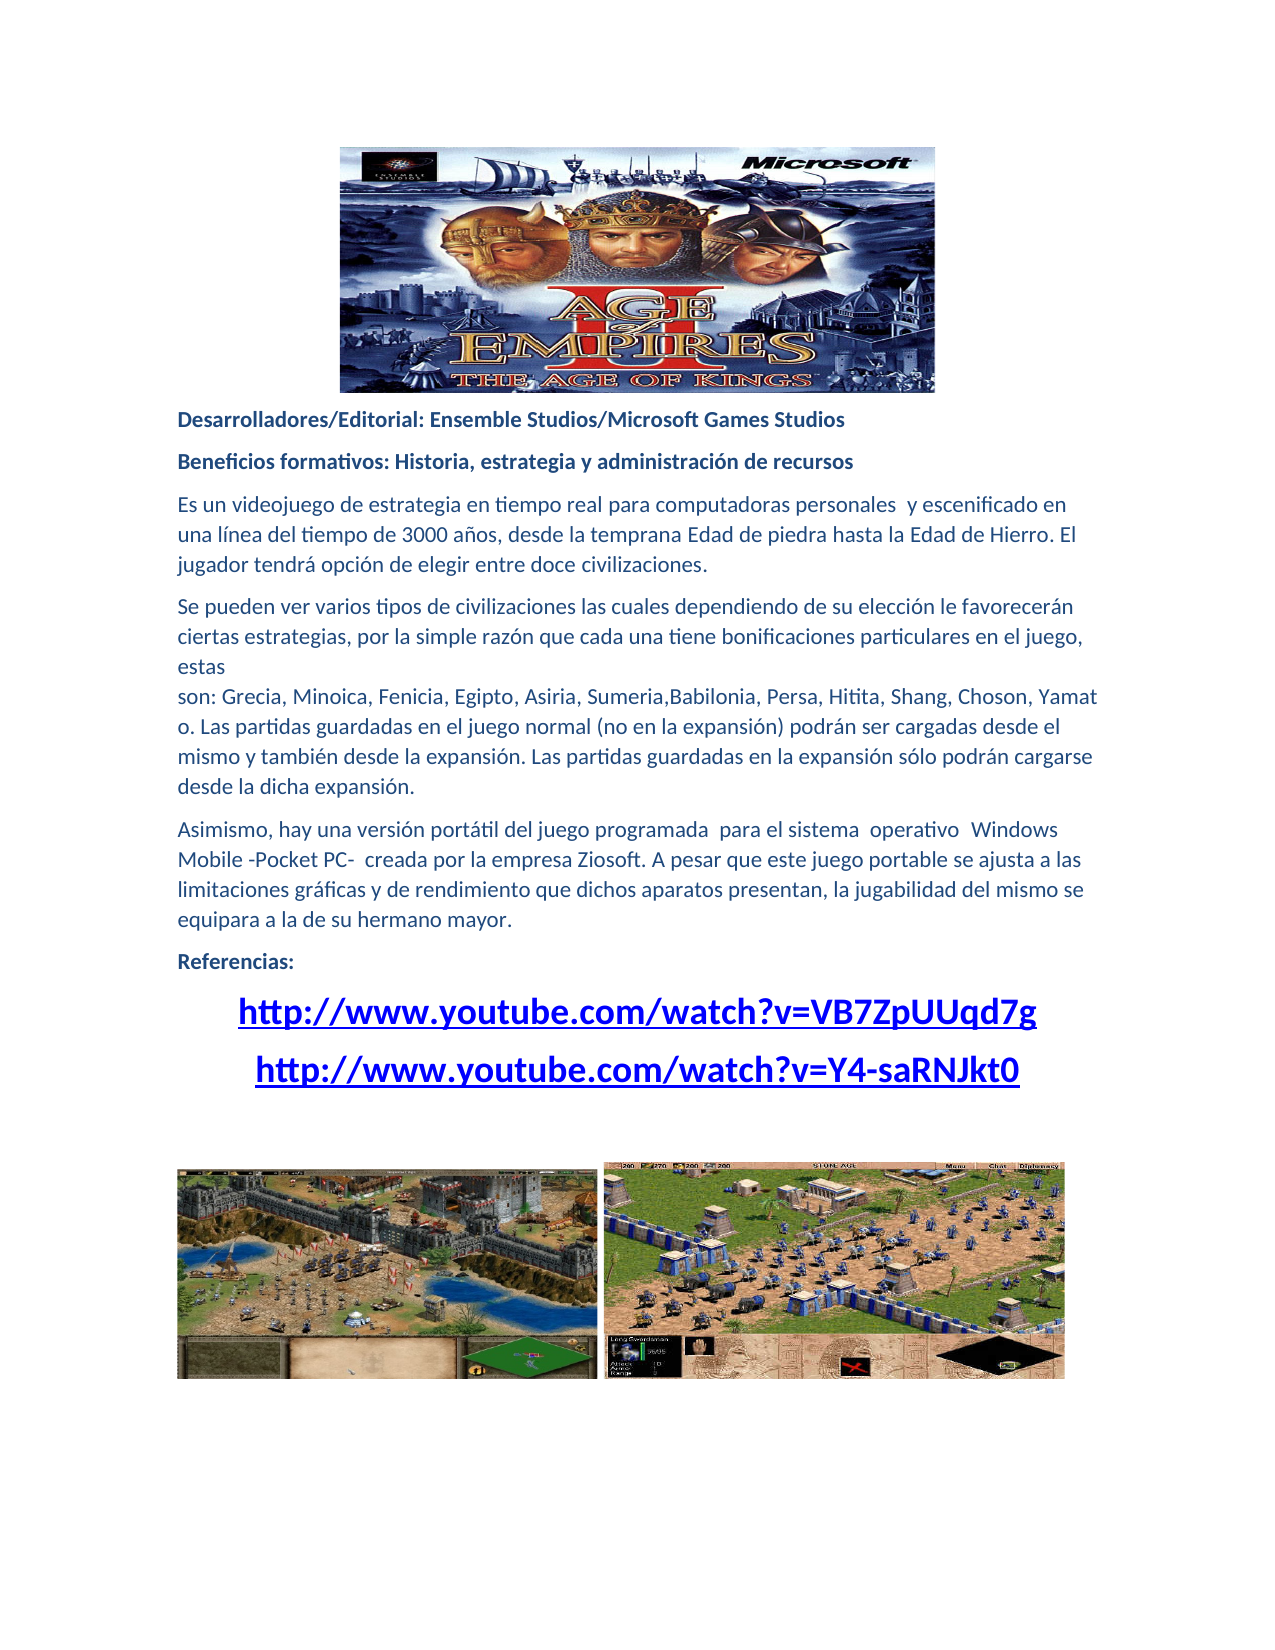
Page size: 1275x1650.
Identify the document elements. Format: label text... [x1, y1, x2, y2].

text Referencias: [177, 945, 1098, 975]
picture [603, 1162, 1065, 1379]
text Desarrolladores/Editorial: Ensemble Studios/Microsoft Games Studios [177, 403, 1098, 433]
picture [177, 1169, 598, 1379]
picture [339, 147, 936, 393]
text Beneficios formativos: Historia, estrategia y administración de recursos [177, 445, 1098, 475]
text Se pueden ver varios tipos de civilizaciones las cuales dependiendo de su elección le favorecerán ciertas estrategias, por la simple razón que cada una tiene bonificaciones particulares en el juego, estas son: Grecia, Minoica, Fenicia, Egipto, Asiria, Sumeria,Babilonia, Persa, Hitita, Shang, Choson, Yamato. Las partidas guardadas en el juego normal (no en la expansión) podrán ser cargadas desde el mismo y también desde la expansión. Las partidas guardadas en la expansión sólo podrán cargarse desde la dicha expansión. [177, 590, 1098, 800]
text Asimismo, hay una versión portátil del juego programada para el sistema operativo Windows Mobile -Pocket PC- creada por la empresa Ziosoft. A pesar que este juego portable se ajusta a las limitaciones gráficas y de rendimiento que dichos aparatos presentan, la jugabilidad del mismo se equipara a la de su hermano mayor. [177, 813, 1098, 933]
text http://www.youtube.com/watch?v=Y4-saRNJkt0 [177, 1046, 1098, 1092]
text Es un videojuego de estrategia en tiempo real para computadoras personales y escenificado en una línea del tiempo de 3000 años, desde la temprana Edad de piedra hasta la Edad de Hierro. El jugador tendrá opción de elegir entre doce civilizaciones. [177, 488, 1098, 578]
text http://www.youtube.com/watch?v=VB7ZpUUqd7g [177, 988, 1098, 1034]
